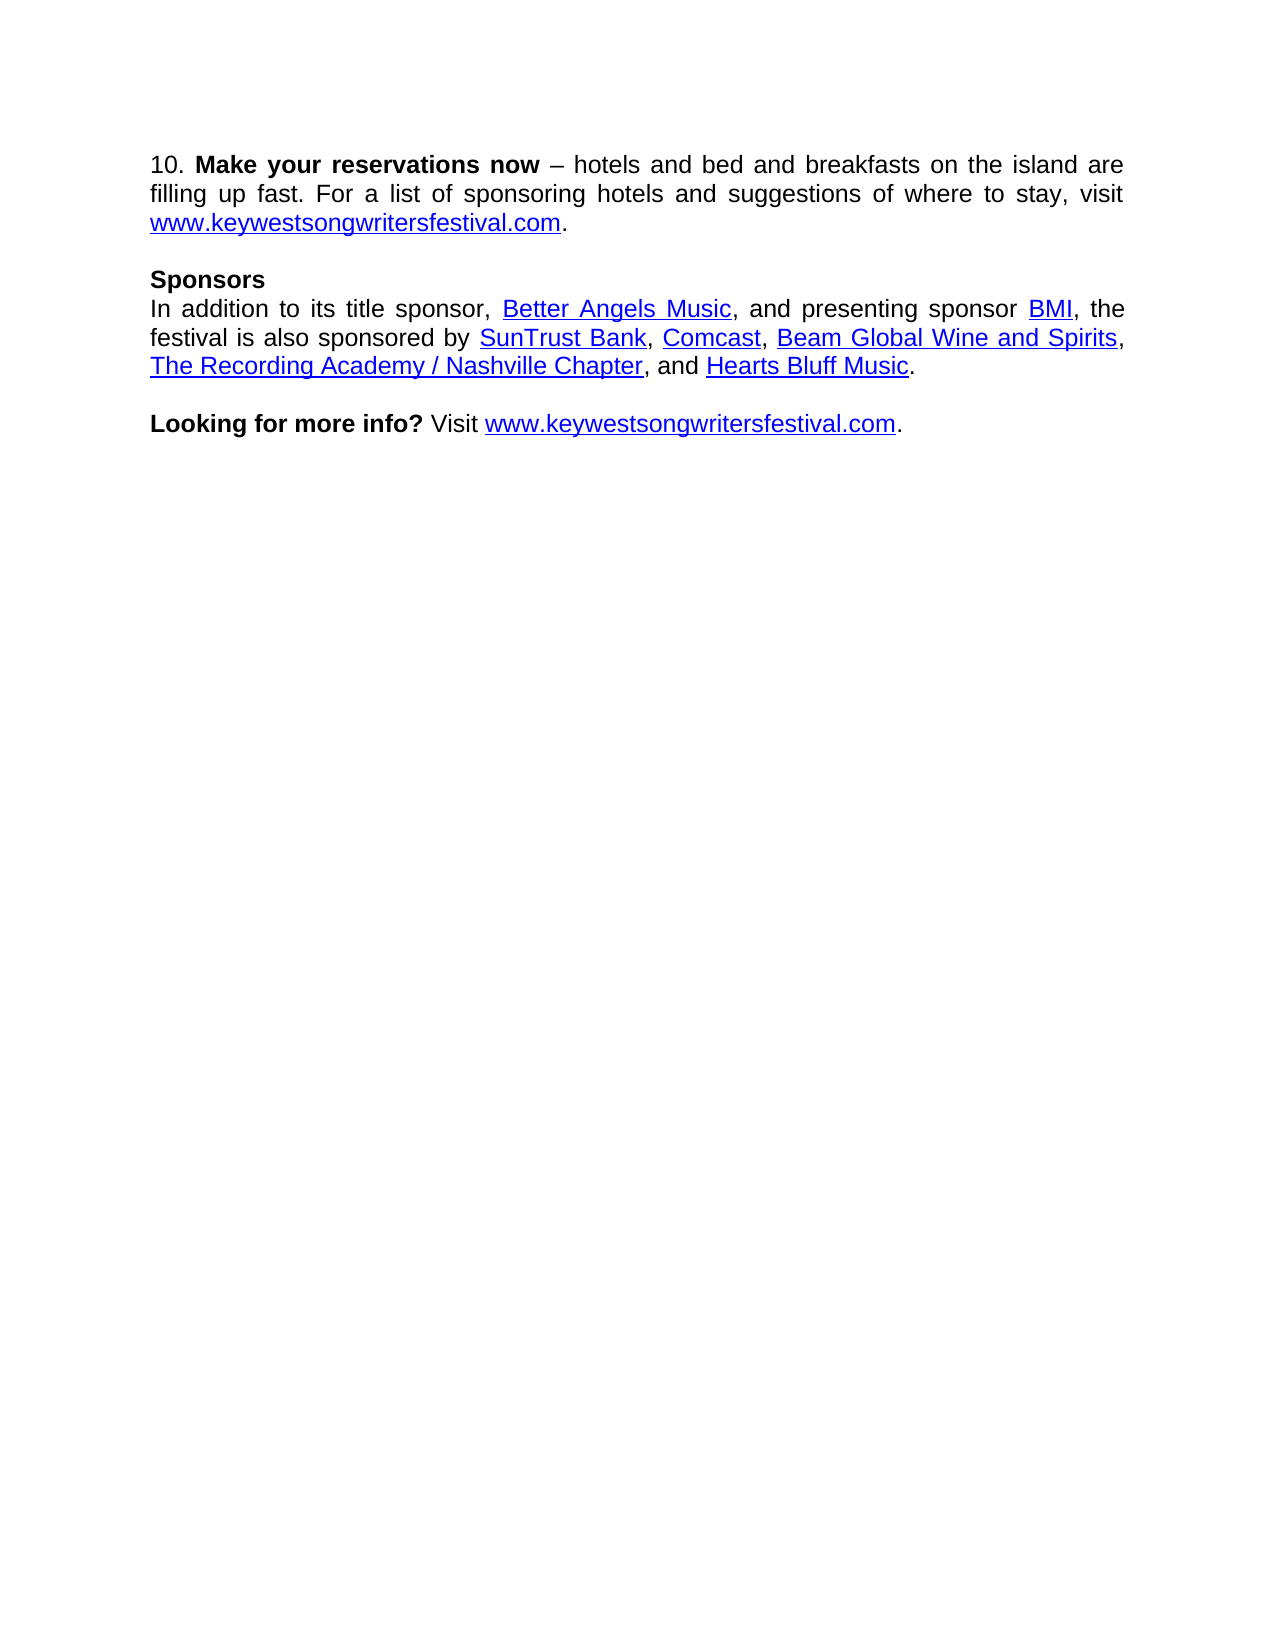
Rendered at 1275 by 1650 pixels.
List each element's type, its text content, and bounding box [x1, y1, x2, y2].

text In addition to its title sponsor, Better Angels Music, and presenting sponsor BMI, the festival is also sponsored by SunTrust Bank, Comcast, Beam Global Wine and Spirits, The Recording Academy / Nashville Chapter, and Hearts Bluff Music. [150, 294, 1125, 380]
text Sponsors [150, 265, 1125, 294]
text Looking for more info? Visit www.keywestsongwritersfestival.com. [150, 409, 1125, 437]
text 10. Make your reservations now – hotels and bed and breakfasts on the island are filling up fast. For a list of sponsoring hotels and suggestions of where to stay, visit www.keywestsongwritersfestival.com. [150, 150, 1125, 236]
